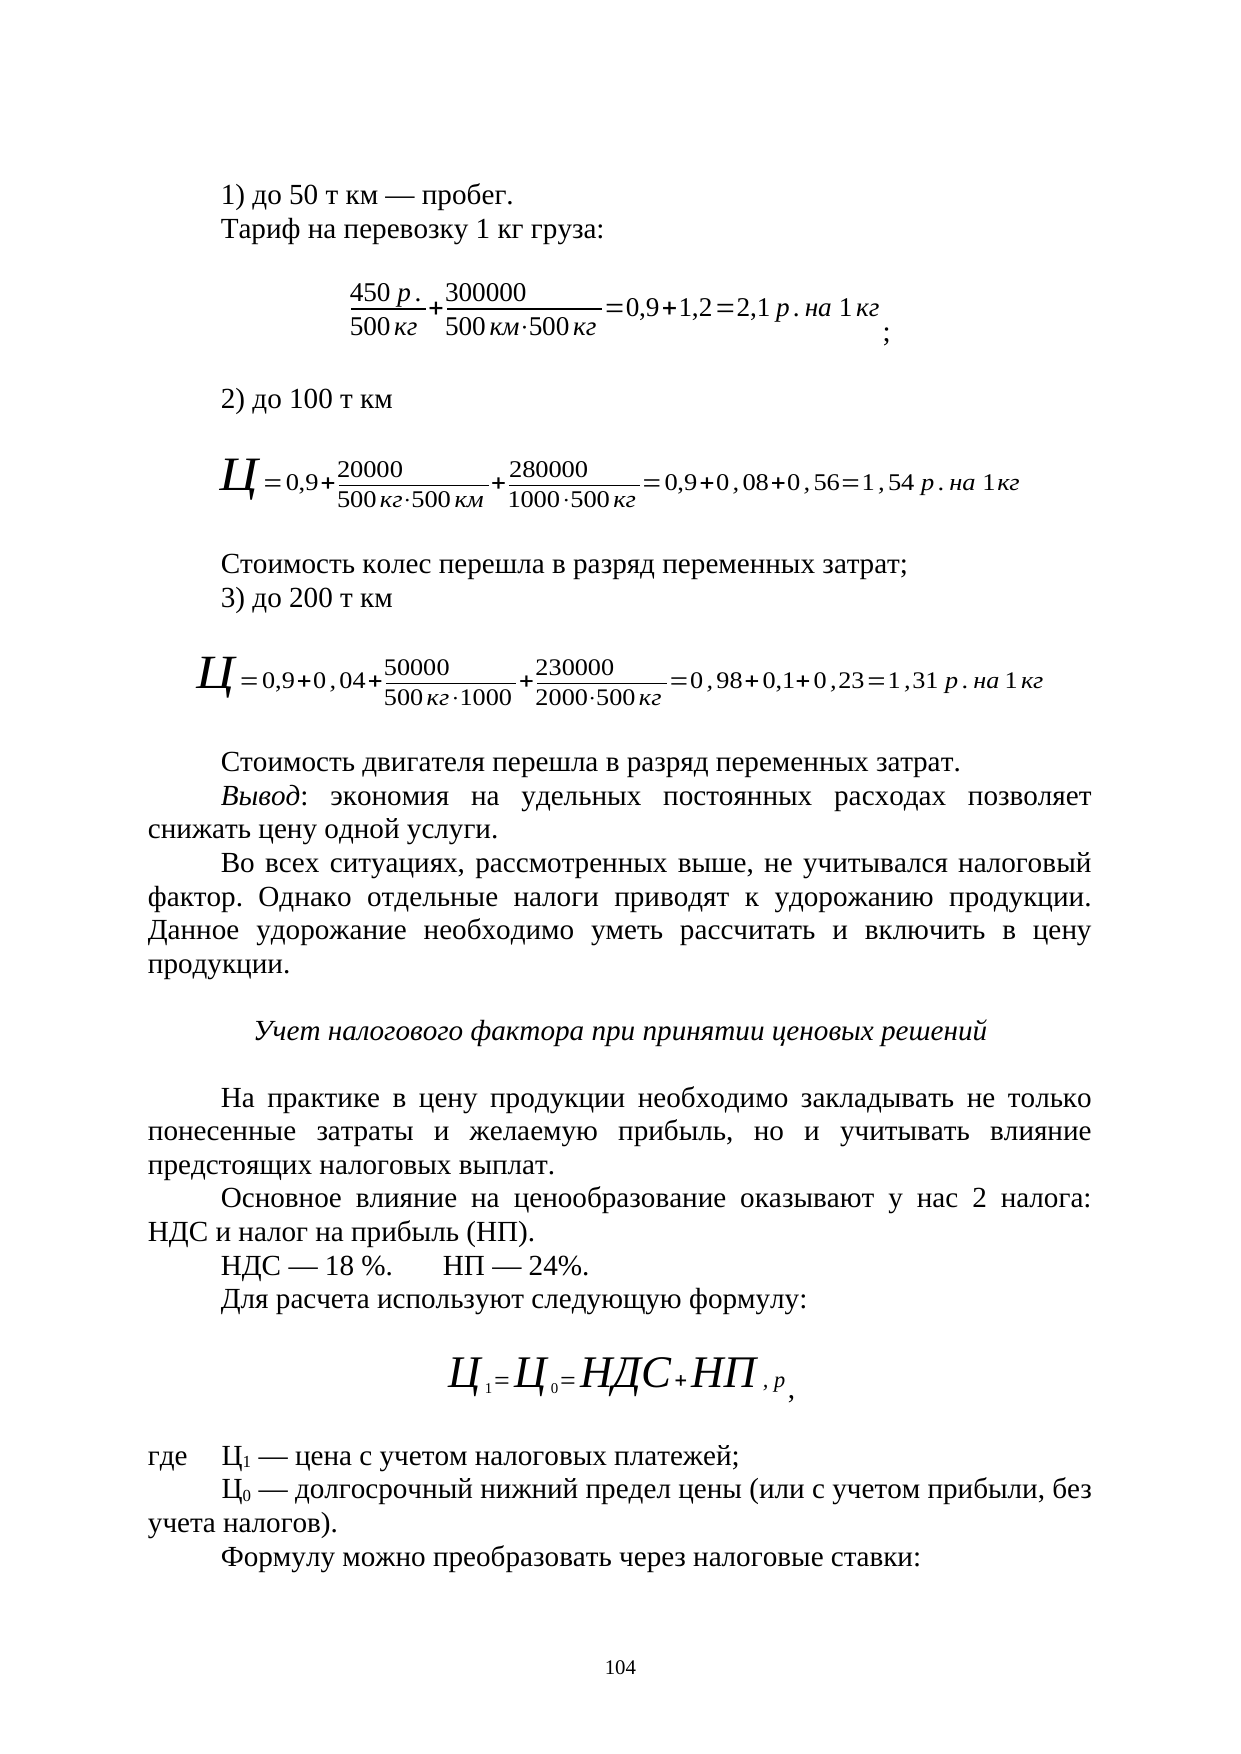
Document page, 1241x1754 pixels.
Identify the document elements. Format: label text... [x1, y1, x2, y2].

text НДС — 18 %. НП — 24%. [148, 1248, 1092, 1281]
text 1) до 50 т км — пробег. [148, 177, 1092, 211]
text Вывод: экономия на удельных постоянных расходах позволяет снижать цену одной услуги. [148, 778, 1092, 845]
text ; [148, 278, 1092, 348]
text Тариф на перевозку груза: [148, 211, 1092, 244]
text 3) до 200 т км [148, 580, 1092, 613]
text Основное влияние на ценообразование оказывают у нас 2 налога: НДС и налог на прибыль (НП). [148, 1181, 1092, 1248]
text Учет налогового фактора при принятии ценовых решений [148, 1013, 1092, 1046]
text где Ц1 — цена с учетом налоговых платежей; [148, 1438, 1092, 1472]
text Для расчета используют следующую формулу: [148, 1281, 1092, 1315]
text Стоимость двигателя перешла в разряд переменных затрат. [148, 744, 1092, 778]
text На практике в цену продукции необходимо закладывать не только понесенные затраты и желаемую прибыль, но и учитывать влияние предстоящих налоговых выплат. [148, 1080, 1092, 1181]
text Ц0 — долгосрочный нижний предел цены (или с учетом прибыли, без учета налогов). [148, 1472, 1092, 1539]
text 2) до 100 т км [148, 382, 1092, 415]
text Во всех ситуациях, рассмотренных выше, не учитывался налоговый фактор. Однако отдельные налоги приводят к удорожанию продукции. Данное удорожание необходимо уметь рассчитать и включить в цену продукции. [148, 845, 1092, 979]
text , [148, 1348, 1092, 1404]
text Стоимость колес перешла в разряд переменных затрат; [148, 546, 1092, 580]
text Формулу можно преобразовать через налоговые ставки: [148, 1539, 1092, 1572]
